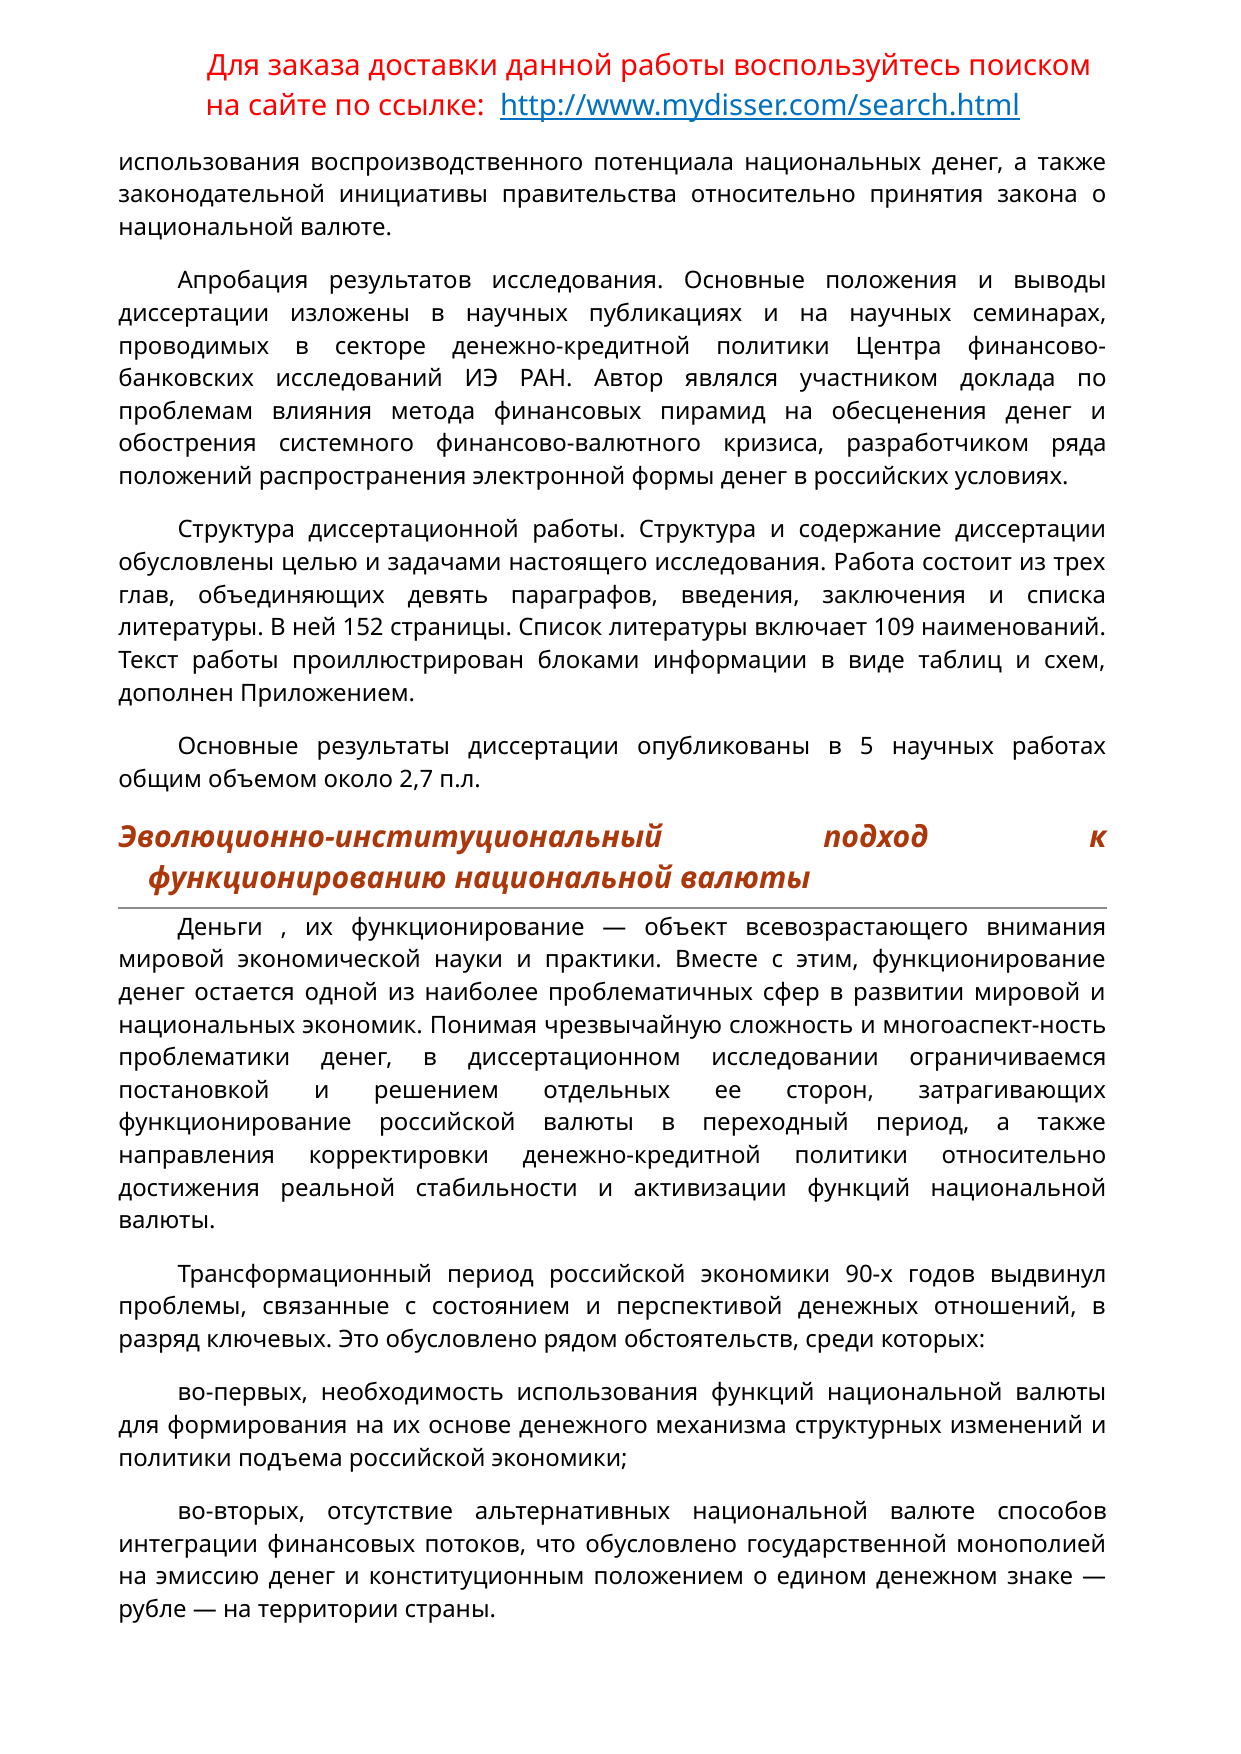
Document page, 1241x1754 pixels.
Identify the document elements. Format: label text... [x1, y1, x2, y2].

subtitle Эволюционно-институциональный подход к функционированию национальной валюты [118, 815, 1107, 907]
